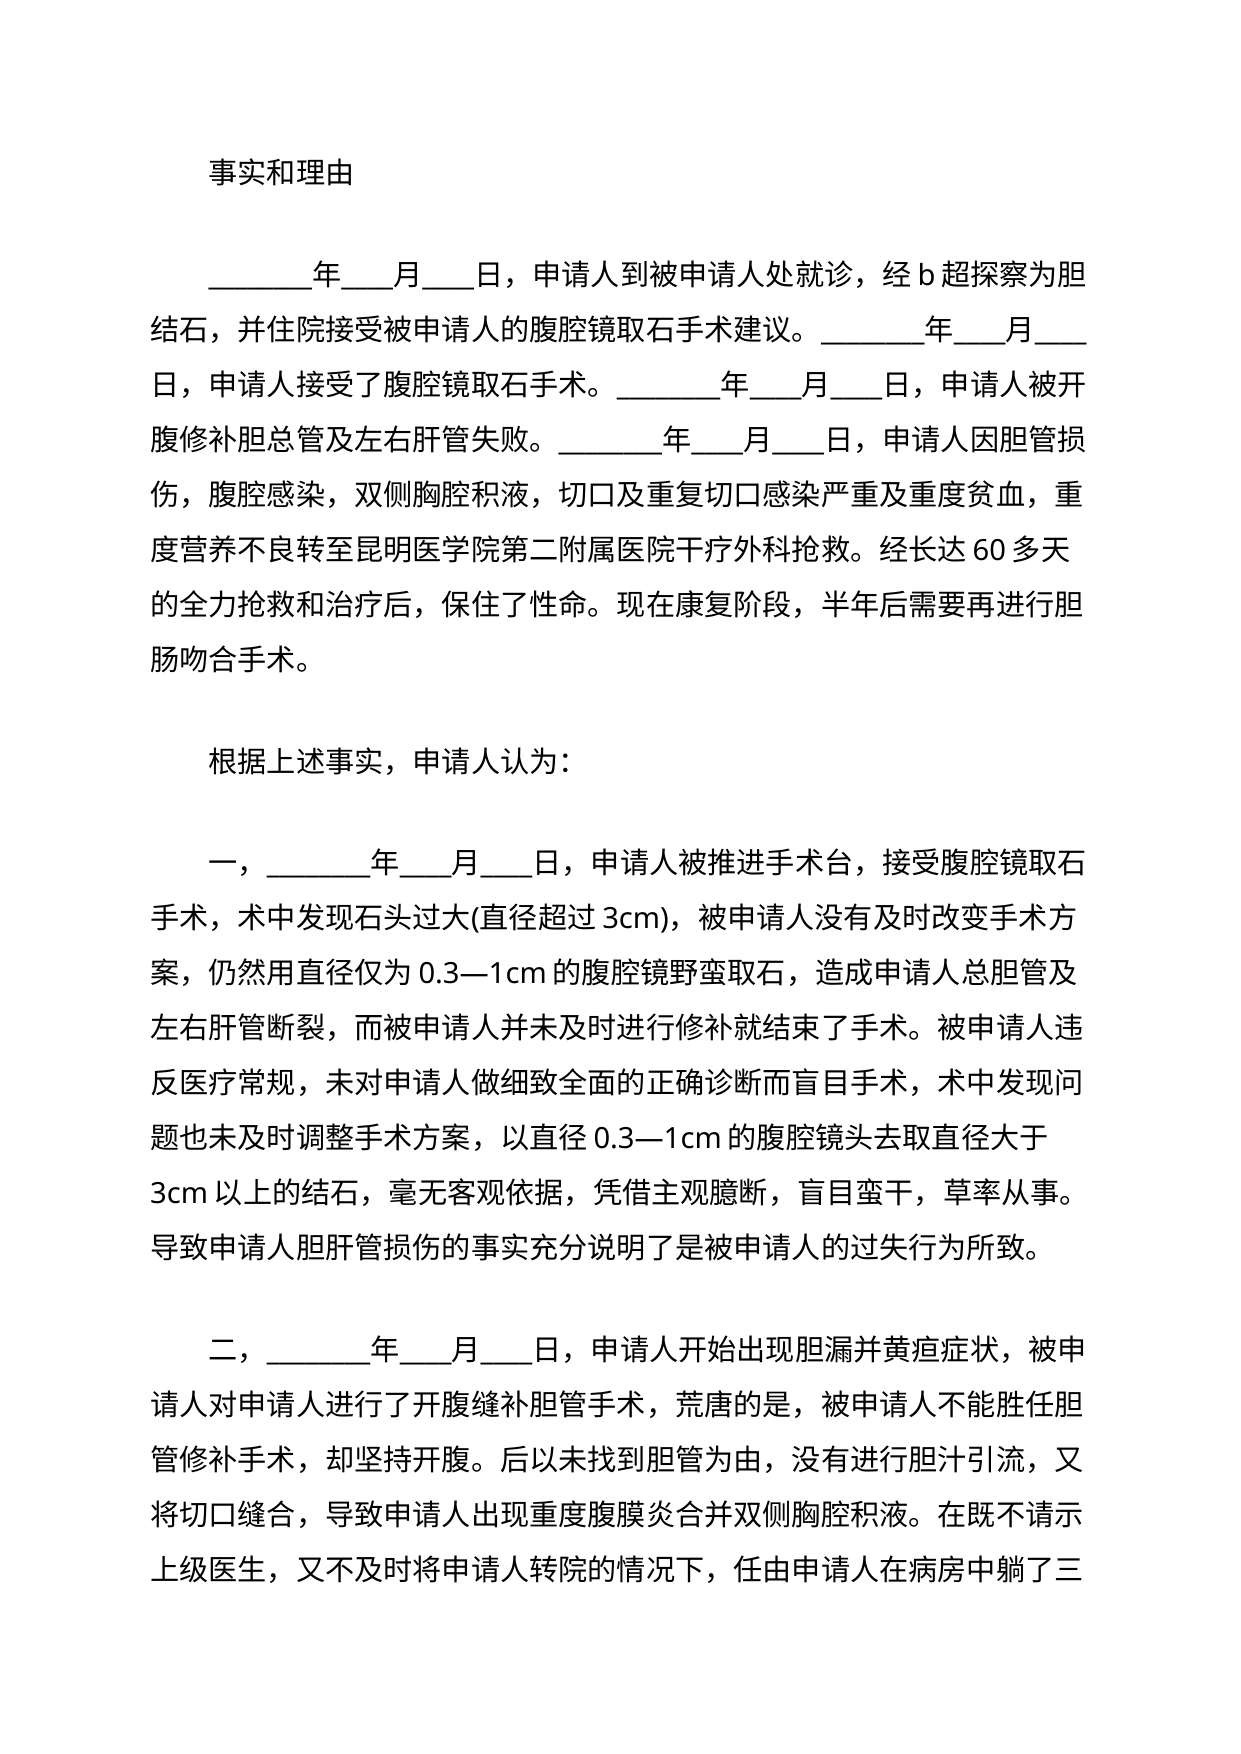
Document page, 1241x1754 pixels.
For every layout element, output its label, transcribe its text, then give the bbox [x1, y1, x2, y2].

text 一，________年____月____日，申请人被推进手术台，接受腹腔镜取石手术，术中发现石头过大(直径超过3cm)，被申请人没有及时改变手术方案，仍然用直径仅为0.3―1cm的腹腔镜野蛮取石，造成申请人总胆管及左右肝管断裂，而被申请人并未及时进行修补就结束了手术。被申请人违反医疗常规，未对申请人做细致全面的正确诊断而盲目手术，术中发现问题也未及时调整手术方案，以直径0.3―1cm的腹腔镜头去取直径大于3cm以上的结石，毫无客观依据，凭借主观臆断，盲目蛮干，草率从事。导致申请人胆肝管损伤的事实充分说明了是被申请人的过失行为所致。 [150, 840, 1090, 1267]
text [150, 1327, 1090, 1589]
text 事实和理由 [150, 150, 1090, 192]
text 根据上述事实，申请人认为： [150, 738, 1090, 781]
text ________年____月____日，申请人到被申请人处就诊，经b超探察为胆结石，并住院接受被申请人的腹腔镜取石手术建议。________年____月____日，申请人接受了腹腔镜取石手术。________年____月____日，申请人被开腹修补胆总管及左右肝管失败。________年____月____日，申请人因胆管损伤，腹腔感染，双侧胸腔积液，切口及重复切口感染严重及重度贫血，重度营养不良转至昆明医学院第二附属医院干疗外科抢救。经长达60多天的全力抢救和治疗后，保住了性命。现在康复阶段，半年后需要再进行胆肠吻合手术。 [150, 252, 1090, 679]
